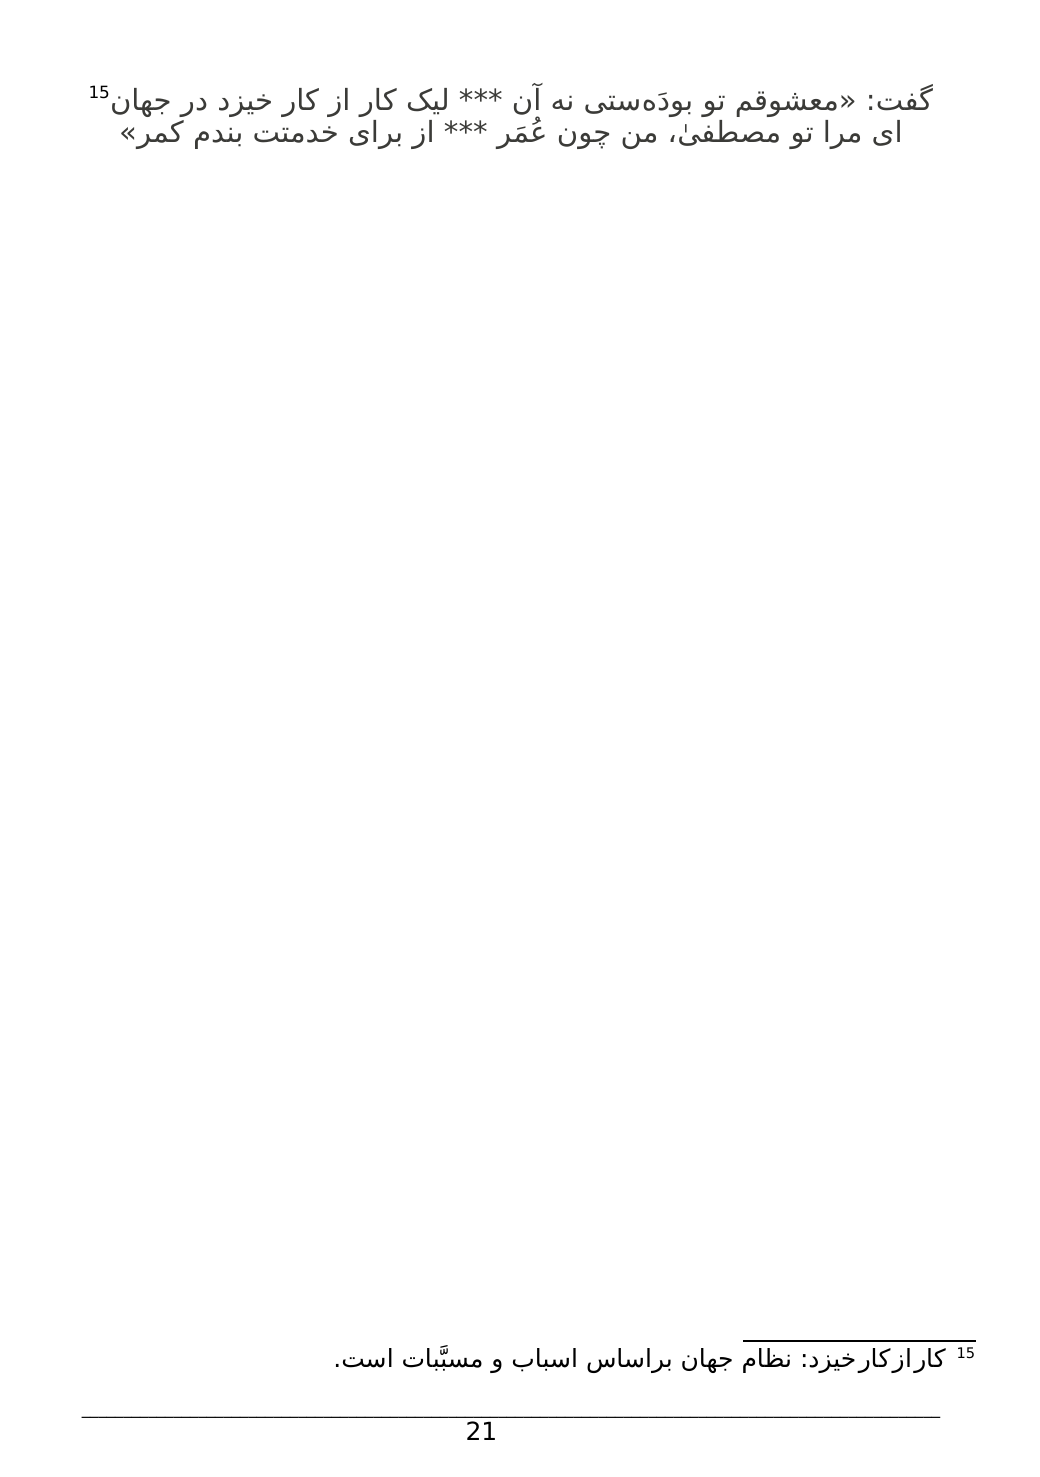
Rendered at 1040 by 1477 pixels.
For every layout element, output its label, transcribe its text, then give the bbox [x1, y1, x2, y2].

text ای مرا تو مصطفیٰ، من چون عُمَر *** از برای خدمتت بندم کمر» [47, 117, 975, 149]
text گفت: «معشوقم تو بودَه‌ستی نه آن *** لیک کار از کار خیزد در جهان‏ [47, 84, 975, 117]
